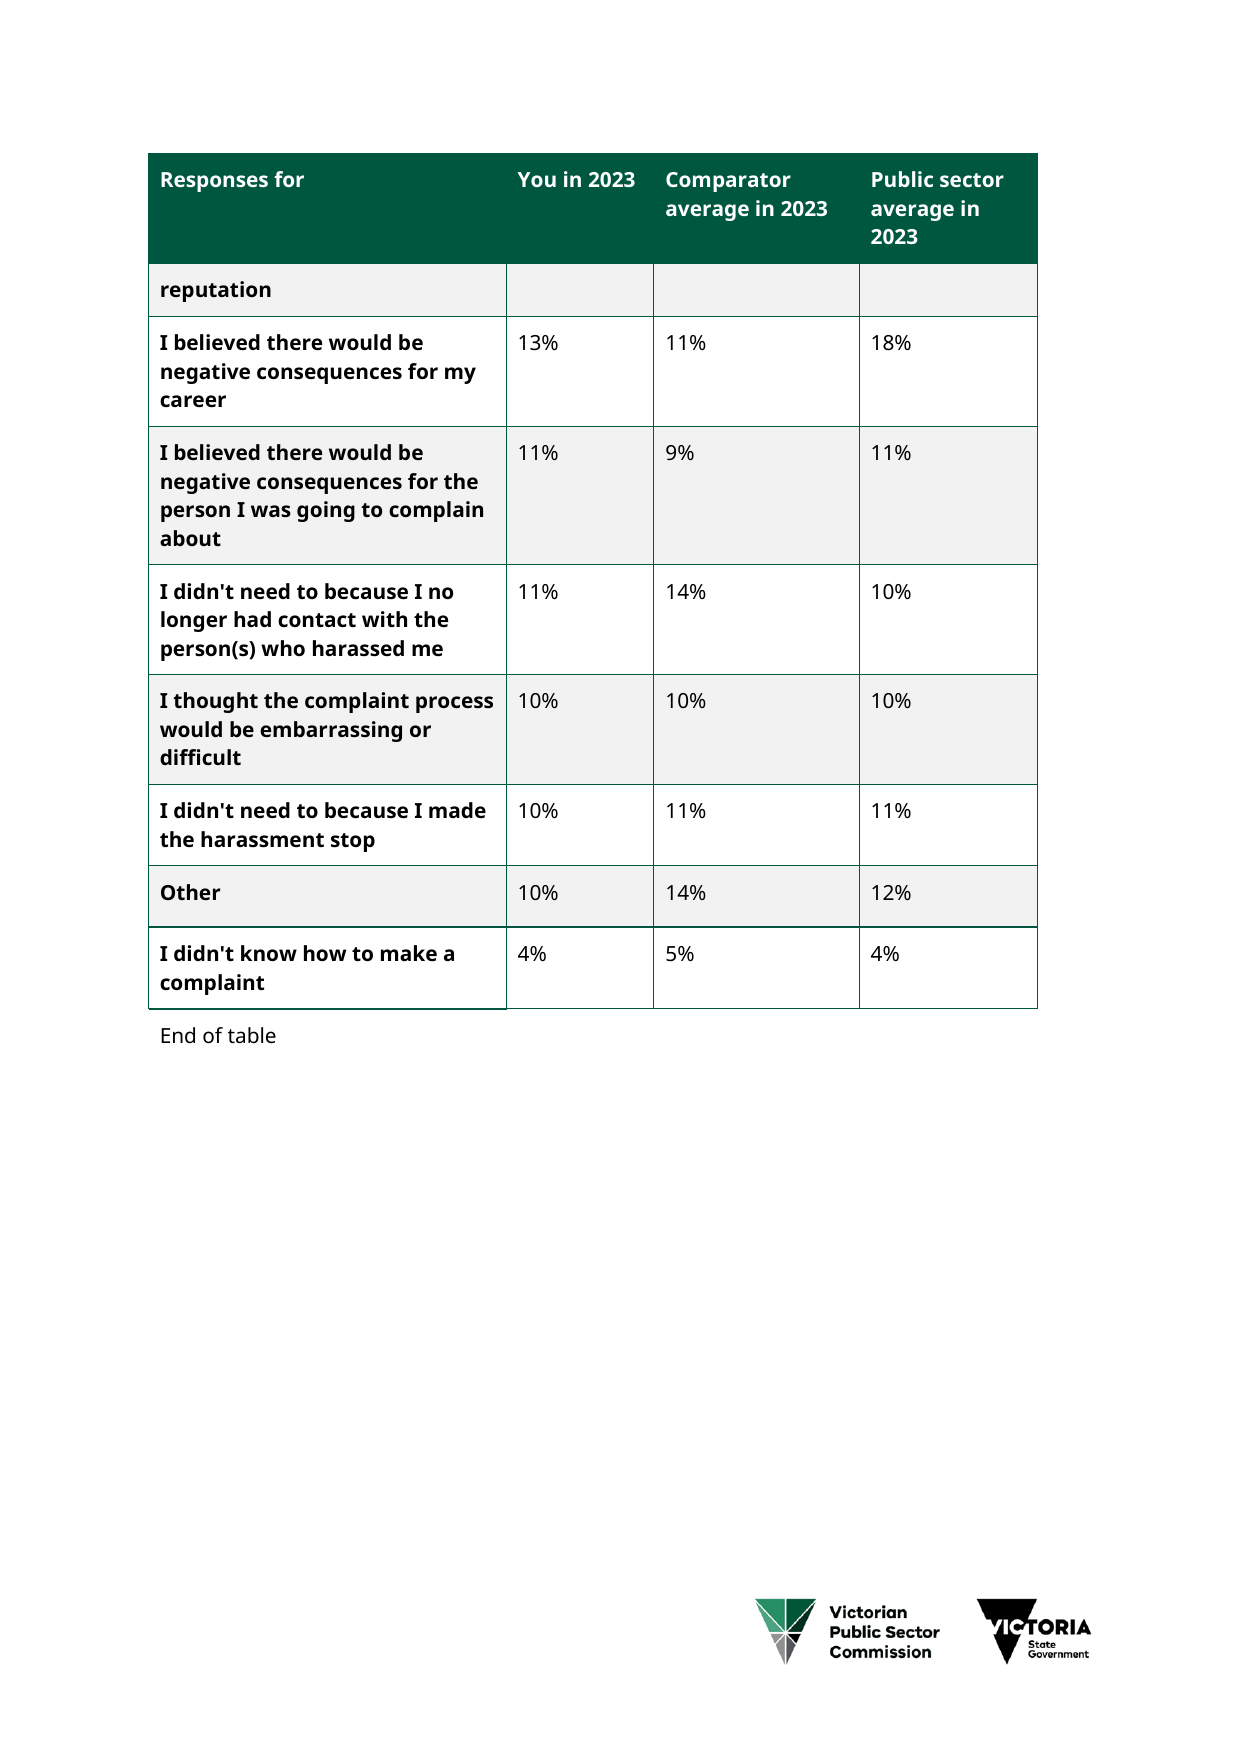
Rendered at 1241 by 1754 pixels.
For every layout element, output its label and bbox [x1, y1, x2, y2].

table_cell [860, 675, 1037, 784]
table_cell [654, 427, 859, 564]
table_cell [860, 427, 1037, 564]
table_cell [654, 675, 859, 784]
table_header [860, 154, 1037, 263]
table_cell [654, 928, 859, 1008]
picture [754, 1598, 1093, 1666]
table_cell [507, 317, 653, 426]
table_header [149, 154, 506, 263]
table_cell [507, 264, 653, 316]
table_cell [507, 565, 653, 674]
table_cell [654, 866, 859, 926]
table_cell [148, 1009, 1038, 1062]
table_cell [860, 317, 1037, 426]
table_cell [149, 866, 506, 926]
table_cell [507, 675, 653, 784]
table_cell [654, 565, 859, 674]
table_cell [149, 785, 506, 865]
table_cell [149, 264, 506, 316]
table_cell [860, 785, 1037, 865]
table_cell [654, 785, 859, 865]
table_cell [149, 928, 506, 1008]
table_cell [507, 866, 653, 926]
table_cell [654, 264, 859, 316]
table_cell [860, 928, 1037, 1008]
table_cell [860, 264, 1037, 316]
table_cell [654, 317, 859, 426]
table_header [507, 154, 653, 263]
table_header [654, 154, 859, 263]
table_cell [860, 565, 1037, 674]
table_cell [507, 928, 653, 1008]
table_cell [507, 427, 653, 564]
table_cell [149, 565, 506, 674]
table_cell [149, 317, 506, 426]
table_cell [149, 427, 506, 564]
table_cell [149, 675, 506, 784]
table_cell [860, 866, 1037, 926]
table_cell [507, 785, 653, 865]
